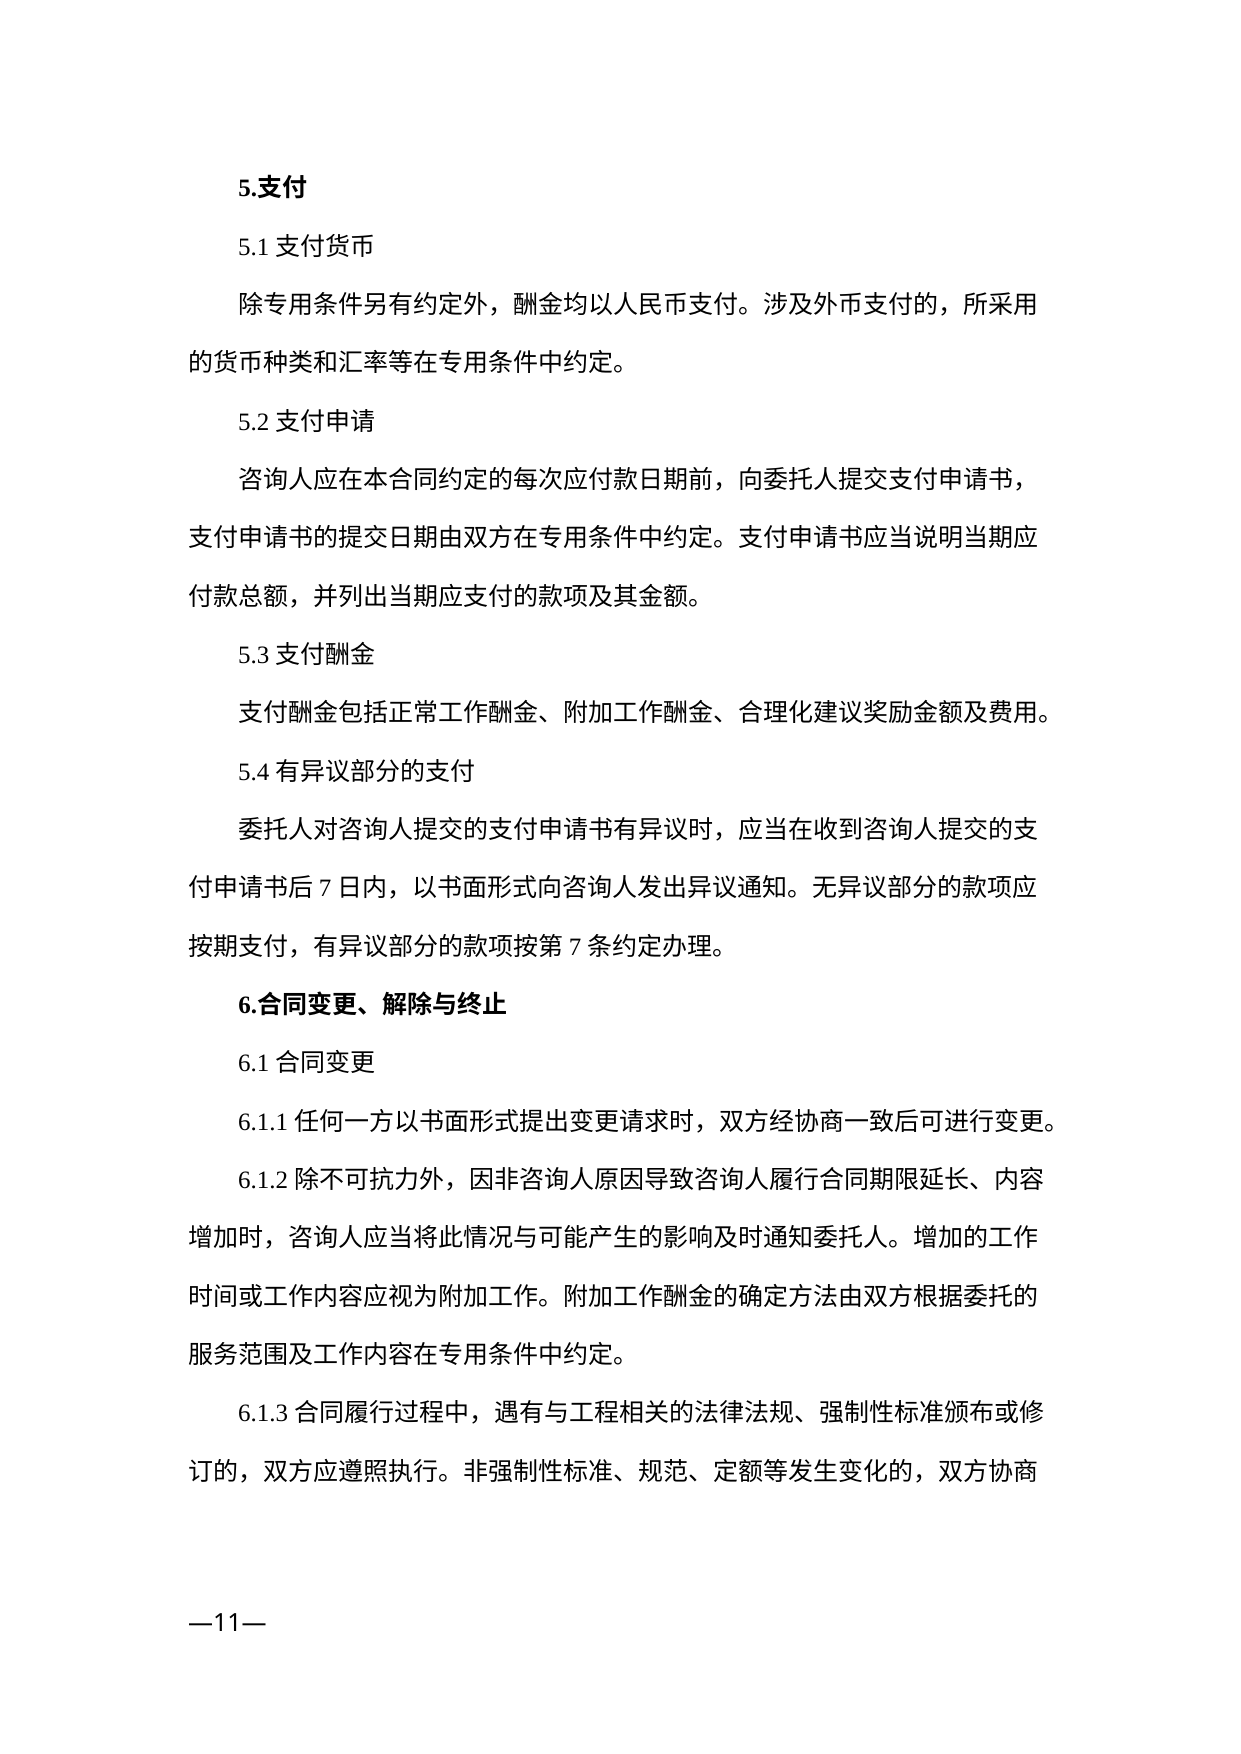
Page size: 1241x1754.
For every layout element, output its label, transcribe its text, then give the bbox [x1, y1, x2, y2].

text 6.1 合同变更 [188, 1025, 1052, 1083]
text 除专用条件另有约定外，酬金均以人民币支付。涉及外币支付的，所采用的货币种类和汇率等在专用条件中约定。 [188, 267, 1052, 383]
text 6.1.1 任何一方以书面形式提出变更请求时，双方经协商一致后可进行变更。 [188, 1083, 1052, 1142]
text 5.3 支付酬金 [188, 617, 1052, 675]
text 支付酬金包括正常工作酬金、附加工作酬金、合理化建议奖励金额及费用。 [188, 675, 1052, 733]
text 5.4 有异议部分的支付 [188, 733, 1052, 792]
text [188, 1375, 1052, 1492]
title 5.支付 [188, 150, 1052, 208]
text 6.1.2 除不可抗力外，因非咨询人原因导致咨询人履行合同期限延长、内容增加时，咨询人应当将此情况与可能产生的影响及时通知委托人。增加的工作时间或工作内容应视为附加工作。附加工作酬金的确定方法由双方根据委托的服务范围及工作内容在专用条件中约定。 [188, 1142, 1052, 1375]
text 咨询人应在本合同约定的每次应付款日期前，向委托人提交支付申请书，支付申请书的提交日期由双方在专用条件中约定。支付申请书应当说明当期应付款总额，并列出当期应支付的款项及其金额。 [188, 442, 1052, 617]
title 6.合同变更、解除与终止 [188, 967, 1052, 1025]
text 委托人对咨询人提交的支付申请书有异议时，应当在收到咨询人提交的支付申请书后 7 日内，以书面形式向咨询人发出异议通知。无异议部分的款项应按期支付，有异议部分的款项按第 7 条约定办理。 [188, 792, 1052, 967]
text 5.2 支付申请 [188, 383, 1052, 442]
text 5.1 支付货币 [188, 208, 1052, 267]
